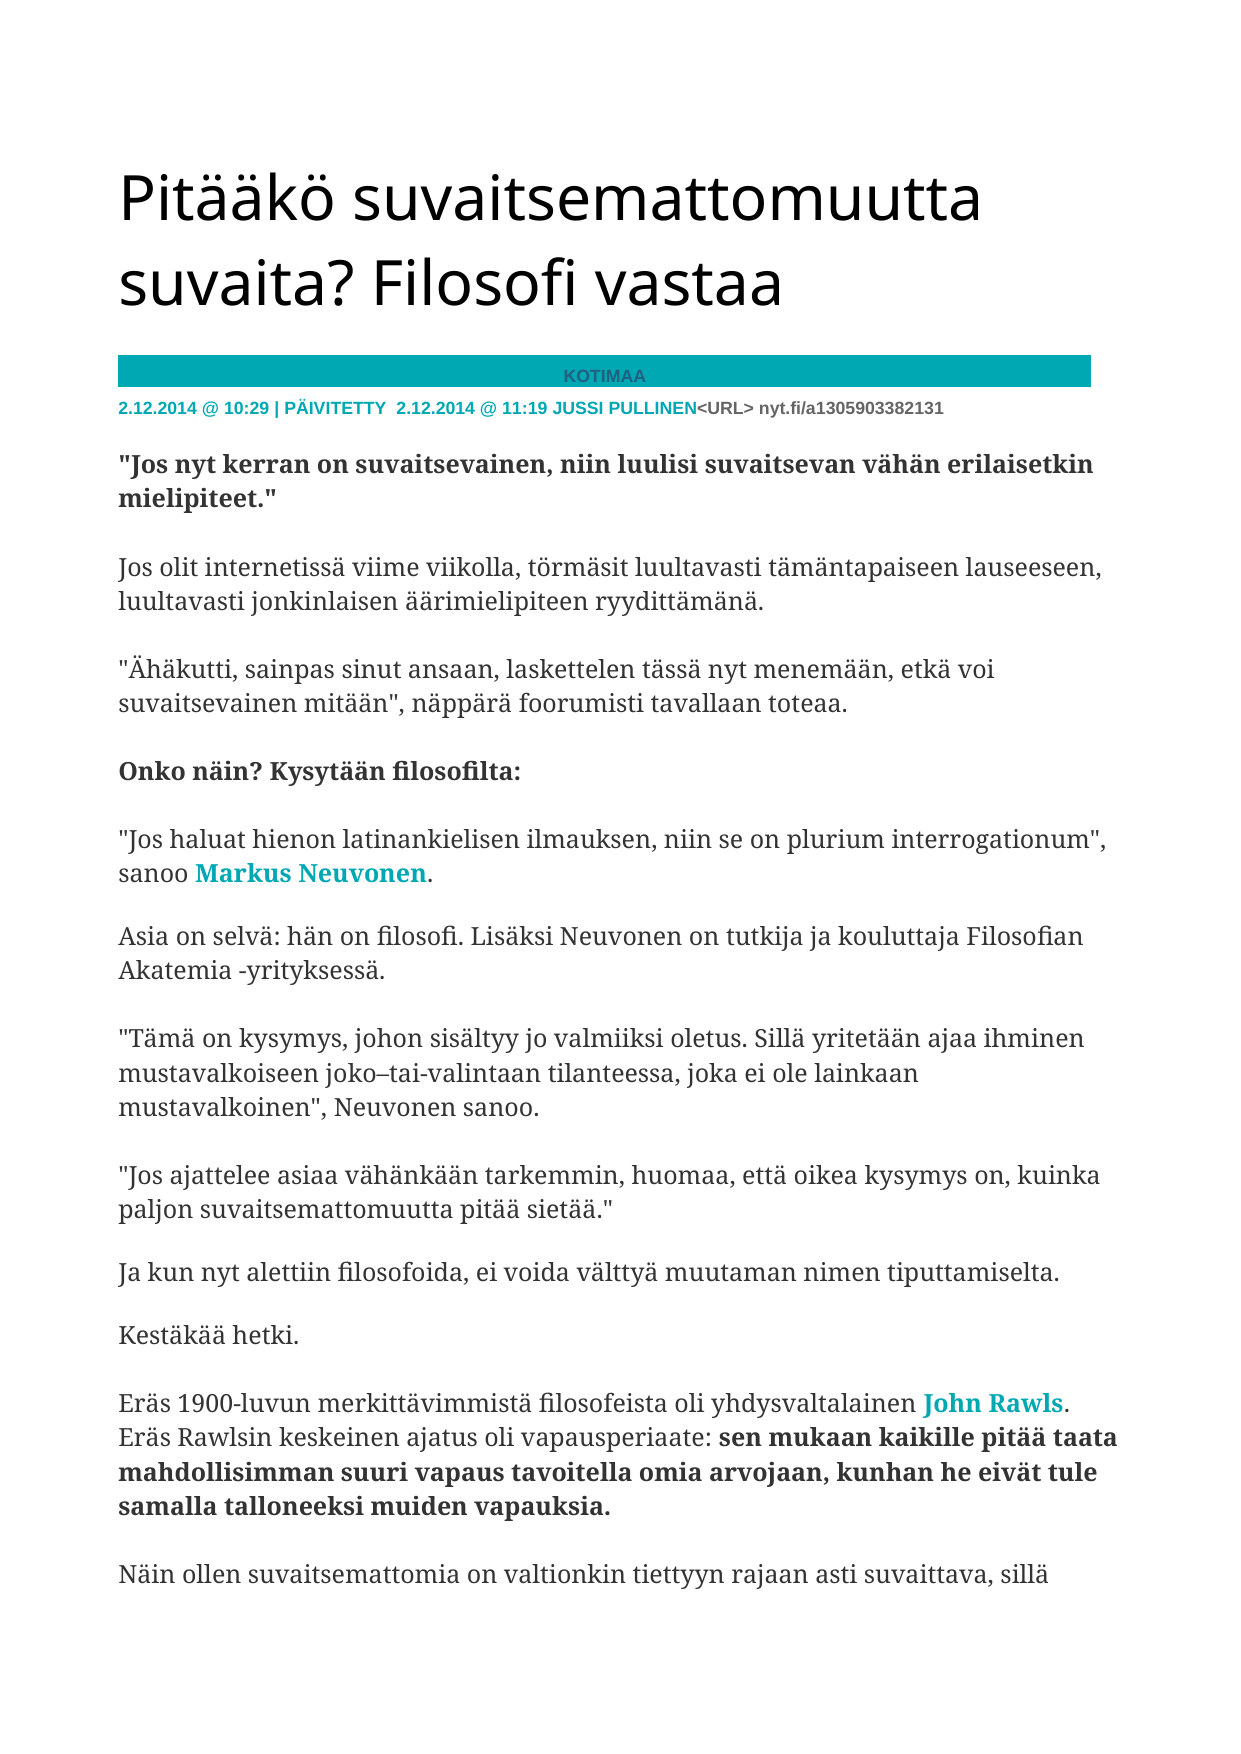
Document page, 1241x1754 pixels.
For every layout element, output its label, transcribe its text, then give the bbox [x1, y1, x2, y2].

text "Jos nyt kerran on suvaitsevainen, niin luulisi suvaitsevan vähän erilaisetkin mielipiteet." Jos olit internetissä viime viikolla, törmäsit luultavasti tämäntapaiseen lauseeseen, luultavasti jonkinlaisen äärimielipiteen ryydittämänä. "Ähäkutti, sainpas sinut ansaan, laskettelen tässä nyt menemään, etkä voi suvaitsevainen mitään", näppärä foorumisti tavallaan toteaa. Onko näin? Kysytään filosofilta: "Jos haluat hienon latinankielisen ilmauksen, niin se on plurium interrogationum", sanoo Markus Neuvonen. [118, 447, 1122, 890]
text Pitääkö suvaitsemattomuutta suvaita? Filosofi vastaa [118, 154, 1122, 324]
text Ja kun nyt alettiin filosofoida, ei voida välttyä muutaman nimen tiputtamiselta. [118, 1255, 1122, 1289]
text Asia on selvä: hän on filosofi. Lisäksi Neuvonen on tutkija ja kouluttaja Filosofian Akatemia -yrityksessä. "Tämä on kysymys, johon sisältyy jo valmiiksi oletus. Sillä yritetään ajaa ihminen mustavalkoiseen joko–tai-valintaan tilanteessa, joka ei ole lainkaan mustavalkoinen", Neuvonen sanoo. "Jos ajattelee asiaa vähänkään tarkemmin, huomaa, että oikea kysymys on, kuinka paljon suvaitsemattomuutta pitää sietää." [118, 919, 1122, 1226]
text KOTIMAA [118, 355, 1091, 387]
text 2.12.2014 @ 10:29 | PÄIVITETTY 2.12.2014 @ 11:19 JUSSI PULLINEN<URL> nyt.fi/a1305903382131 [118, 387, 1122, 418]
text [118, 1318, 1122, 1590]
